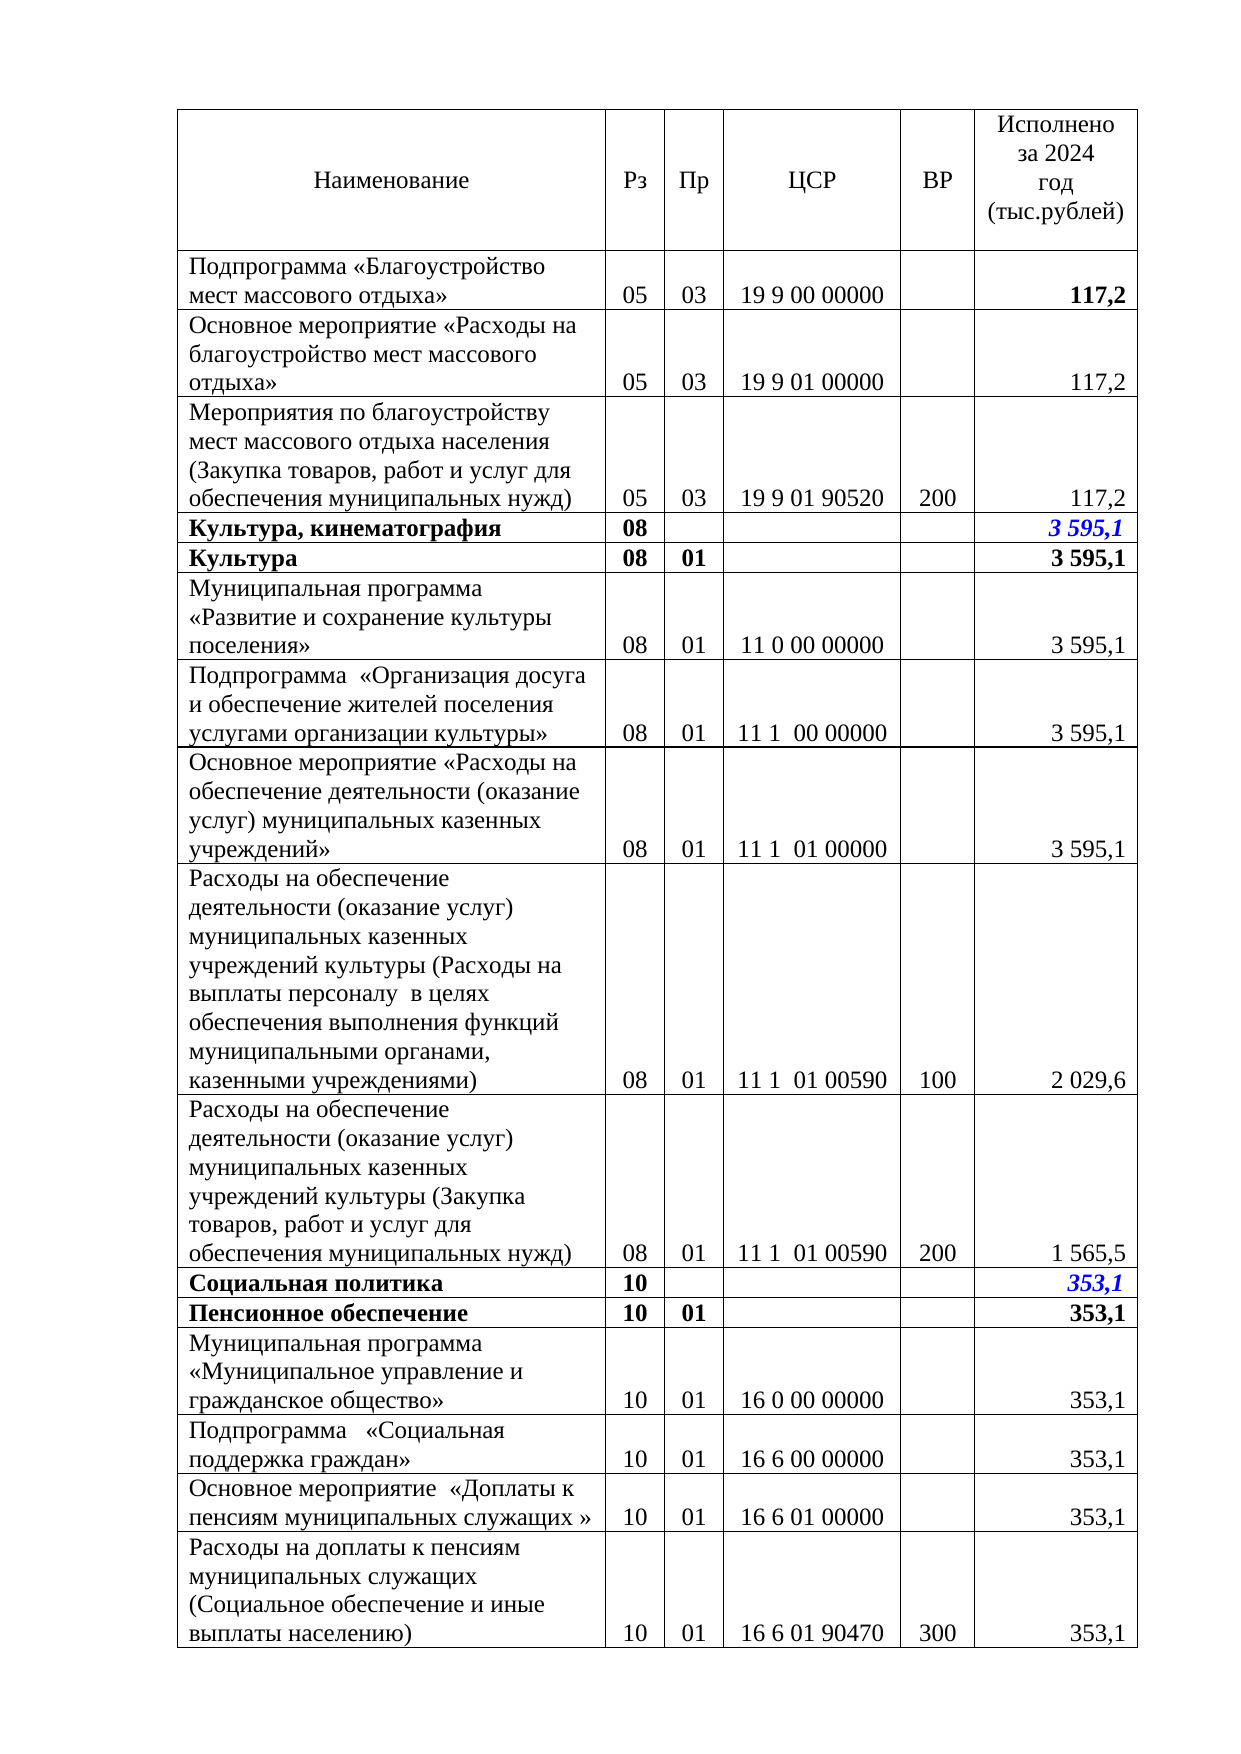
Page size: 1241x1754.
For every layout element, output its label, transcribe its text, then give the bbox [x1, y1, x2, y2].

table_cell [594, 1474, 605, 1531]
table_cell [901, 310, 974, 396]
table_cell 01 [665, 573, 723, 659]
table_cell 05 [606, 397, 664, 512]
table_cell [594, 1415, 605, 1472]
table_cell 353,1 [975, 1532, 1137, 1647]
table_cell 01 [665, 1095, 723, 1267]
table_header Наименование [178, 110, 605, 250]
table_cell 11 0 00 00000 [724, 573, 900, 659]
table_header Исполнено за 2024 год (тыс.рублей) [975, 110, 1137, 250]
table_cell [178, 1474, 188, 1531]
table_cell 300 [901, 1532, 974, 1647]
table_cell 117,2 [975, 310, 1137, 396]
table_cell Расходы на обеспечение деятельности (оказание услуг) муниципальных казенных учреждений культуры (Расходы на выплаты персоналу в целях обеспечения выполнения функций муниципальными органами, казенными учреждениями) [178, 864, 605, 1093]
table_cell Социальная политика [178, 1268, 605, 1297]
table_cell [901, 1268, 974, 1297]
table_cell 3 595,1 [975, 513, 1137, 542]
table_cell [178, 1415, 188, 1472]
table_cell 03 [665, 397, 723, 512]
table_cell 01 [665, 1328, 723, 1414]
table_cell 08 [606, 864, 664, 1093]
table_cell Мероприятия по благоустройству мест массового отдыха населения (Закупка товаров, работ и услуг для обеспечения муниципальных нужд) [178, 397, 605, 512]
table_cell 11 1 01 00590 [724, 864, 900, 1093]
table_cell Расходы на доплаты к пенсиям муниципальных служащих (Социальное обеспечение и иные выплаты населению) [178, 1532, 605, 1647]
table_header ЦСР [724, 110, 900, 250]
table_cell 08 [606, 1095, 664, 1267]
table_cell Расходы на обеспечение деятельности (оказание услуг) муниципальных казенных учреждений культуры (Закупка товаров, работ и услуг для обеспечения муниципальных нужд) [178, 1095, 605, 1267]
table_cell 16 6 01 00000 [724, 1474, 900, 1531]
table_cell 01 [665, 1415, 723, 1472]
table_cell 200 [901, 397, 974, 512]
table_cell [901, 1474, 974, 1531]
table_cell [724, 1298, 900, 1327]
table_cell [901, 513, 974, 542]
table_cell 10 [606, 1532, 664, 1647]
table_cell 08 [606, 660, 664, 746]
table_cell 01 [665, 660, 723, 746]
table_cell 05 [606, 310, 664, 396]
table_cell 16 0 00 00000 [724, 1328, 900, 1414]
table_cell 01 [665, 864, 723, 1093]
table_cell 3 595,1 [975, 660, 1137, 746]
table_cell 08 [606, 513, 664, 542]
table_cell [901, 573, 974, 659]
table_cell 353,1 [975, 1415, 1137, 1472]
table_cell Основное мероприятие «Расходы на благоустройство мест массового отдыха» [178, 310, 605, 396]
table_cell 16 6 01 90470 [724, 1532, 900, 1647]
table_cell [665, 1268, 723, 1297]
table_cell Культура [178, 543, 605, 572]
table_cell 19 9 00 00000 [724, 251, 900, 309]
table_cell 3 595,1 [975, 573, 1137, 659]
table_cell Муниципальная программа «Развитие и сохранение культуры поселения» [178, 573, 605, 659]
table_cell 01 [665, 1474, 723, 1531]
table_cell [901, 1415, 974, 1472]
table_cell [724, 1268, 900, 1297]
table_cell 3 595,1 [975, 543, 1137, 572]
table_cell [901, 1328, 974, 1414]
table_cell Пенсионное обеспечение [178, 1298, 605, 1327]
table_cell Подпрограмма «Организация досуга и обеспечение жителей поселения услугами организации культуры» [178, 660, 605, 746]
table_cell 08 [606, 748, 664, 862]
table_cell 10 [606, 1415, 664, 1472]
table_cell 117,2 [975, 397, 1137, 512]
table_cell Культура, кинематография [178, 513, 605, 542]
table_cell Основное мероприятие «Расходы на обеспечение деятельности (оказание услуг) муниципальных казенных учреждений» [178, 748, 605, 862]
table_cell 11 1 00 00000 [724, 660, 900, 746]
table_cell 19 9 01 00000 [724, 310, 900, 396]
table_cell [901, 1298, 974, 1327]
table_cell 10 [606, 1328, 664, 1414]
table_cell 353,1 [975, 1268, 1137, 1297]
table_cell [665, 513, 723, 542]
table_cell 2 029,6 [975, 864, 1137, 1093]
table_header Рз [606, 110, 664, 250]
table_cell 11 1 01 00000 [724, 748, 900, 862]
table_cell 01 [665, 1532, 723, 1647]
table_cell 200 [901, 1095, 974, 1267]
table_cell 16 6 00 00000 [724, 1415, 900, 1472]
table_cell 03 [665, 251, 723, 309]
table_cell 3 595,1 [975, 748, 1137, 862]
table_cell [724, 543, 900, 572]
table_cell 05 [606, 251, 664, 309]
table_cell 117,2 [975, 251, 1137, 309]
table_cell 353,1 [975, 1328, 1137, 1414]
table_cell 10 [606, 1298, 664, 1327]
table_cell 08 [606, 573, 664, 659]
table_cell 10 [606, 1268, 664, 1297]
table_cell [901, 543, 974, 572]
table_cell 01 [665, 1298, 723, 1327]
table_cell 08 [606, 543, 664, 572]
table_cell 11 1 01 00590 [724, 1095, 900, 1267]
table_cell [724, 513, 900, 542]
table_cell [901, 660, 974, 746]
table_cell 353,1 [975, 1298, 1137, 1327]
table_cell 01 [665, 748, 723, 862]
table_header Пр [665, 110, 723, 250]
table_cell [901, 251, 974, 309]
table_cell 03 [665, 310, 723, 396]
table_cell 19 9 01 90520 [724, 397, 900, 512]
table_cell 1 565,5 [975, 1095, 1137, 1267]
table_cell 353,1 [975, 1474, 1137, 1531]
table_cell Подпрограмма «Благоустройство мест массового отдыха» [178, 251, 605, 309]
table_cell Муниципальная программа «Муниципальное управление и гражданское общество» [178, 1328, 605, 1414]
table_cell [901, 748, 974, 862]
table_cell 100 [901, 864, 974, 1093]
table_cell 01 [665, 543, 723, 572]
table_cell 10 [606, 1474, 664, 1531]
table_header ВР [901, 110, 974, 250]
